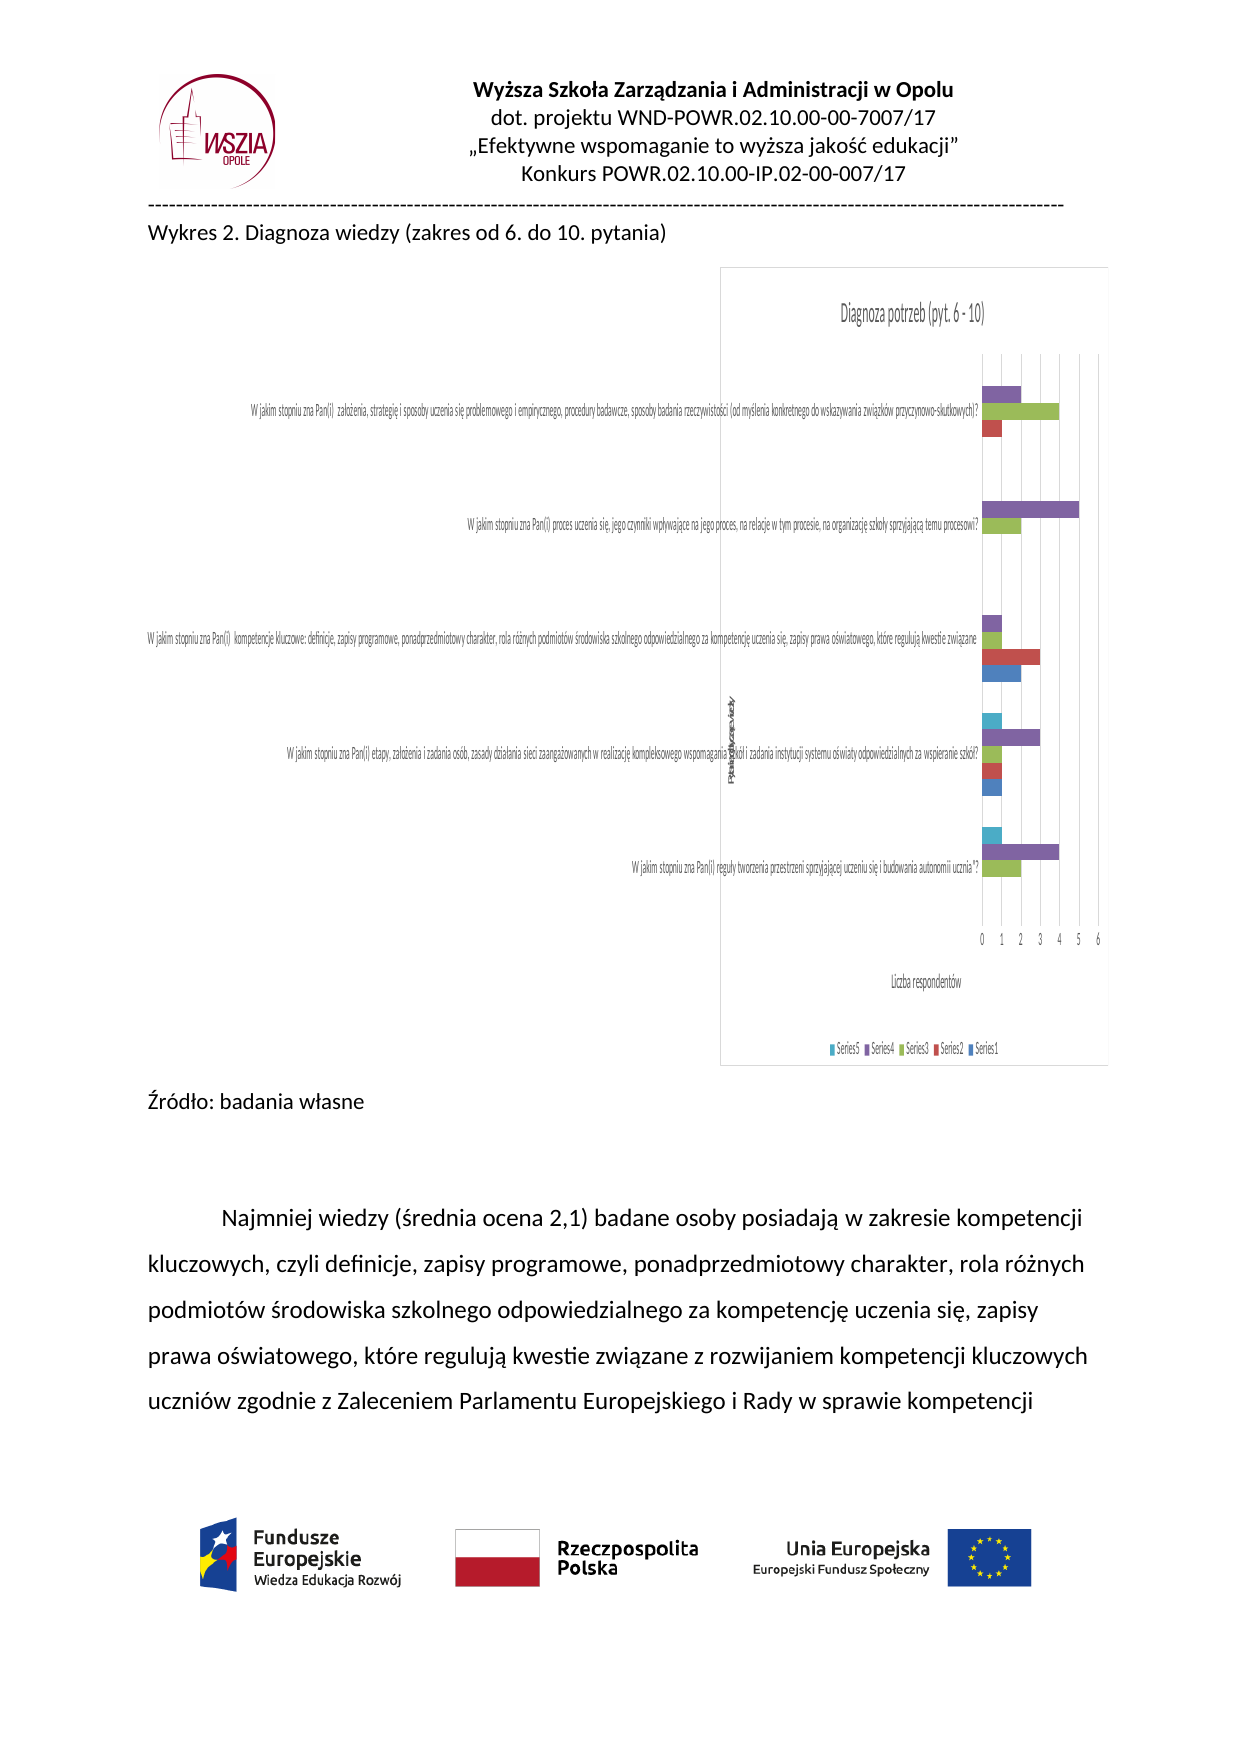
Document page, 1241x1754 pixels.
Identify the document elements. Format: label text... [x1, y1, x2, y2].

text Źródło: badania własne [148, 1087, 1093, 1115]
picture [147, 1456, 1084, 1653]
picture [159, 74, 275, 189]
text Wykres 2. Diagnoza wiedzy (zakres od 6. do 10. pytania) [148, 218, 1093, 246]
